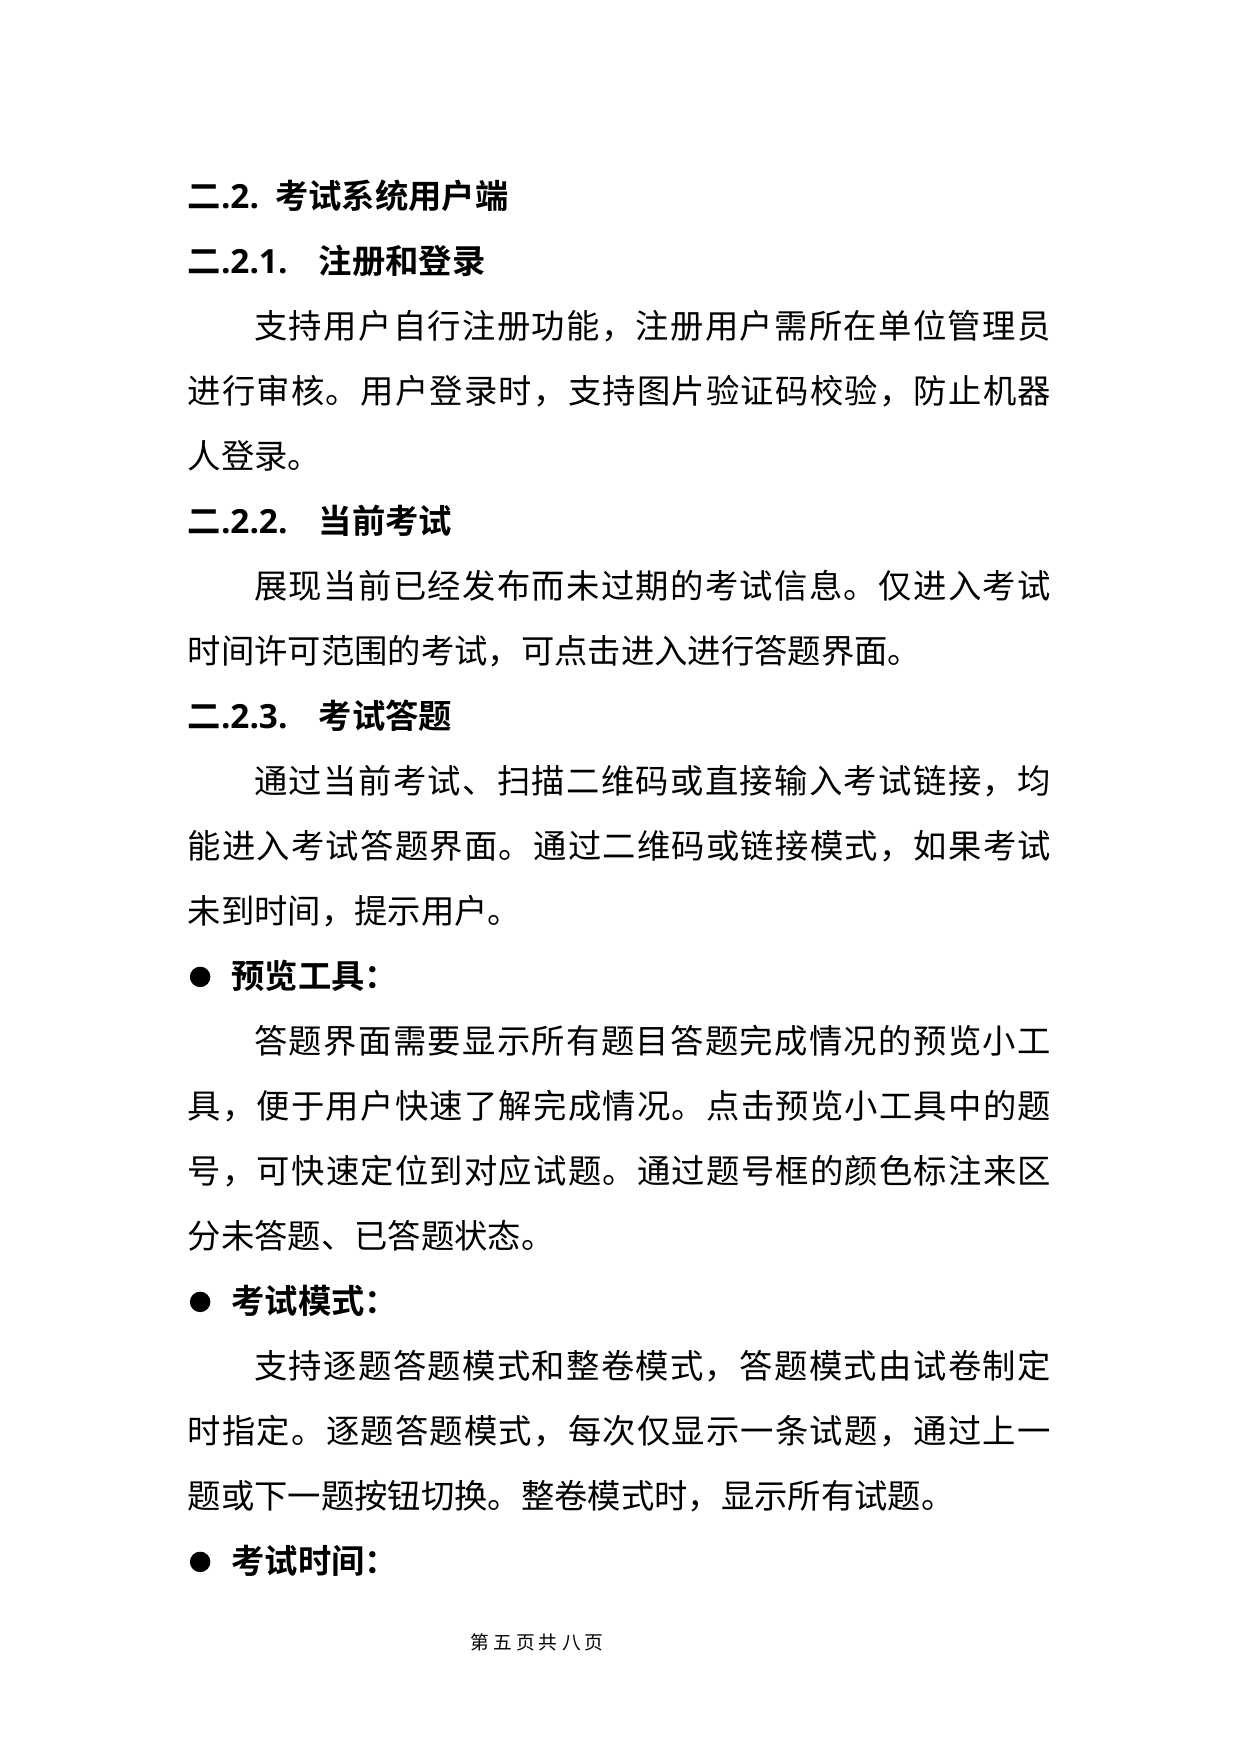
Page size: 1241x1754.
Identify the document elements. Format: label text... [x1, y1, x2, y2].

subtitle 考试答题 [187, 682, 1053, 747]
text 答题界面需要显示所有题目答题完成情况的预览小工具，便于用户快速了解完成情况。点击预览小工具中的题号，可快速定位到对应试题。通过题号框的颜色标注来区分未答题、已答题状态。 [187, 1007, 1053, 1267]
text 支持逐题答题模式和整卷模式，答题模式由试卷制定时指定。逐题答题模式，每次仅显示一条试题，通过上一题或下一题按钮切换。整卷模式时，显示所有试题。 [187, 1332, 1053, 1527]
text 展现当前已经发布而未过期的考试信息。仅进入考试时间许可范围的考试，可点击进入进行答题界面。 [187, 552, 1053, 682]
list 考试时间： [187, 1527, 1053, 1592]
subtitle 考试系统用户端 [187, 162, 1053, 227]
text 通过当前考试、扫描二维码或直接输入考试链接，均能进入考试答题界面。通过二维码或链接模式，如果考试未到时间，提示用户。 [187, 747, 1053, 942]
list 预览工具： [187, 942, 1053, 1007]
subtitle 当前考试 [187, 487, 1053, 552]
text 支持用户自行注册功能，注册用户需所在单位管理员进行审核。用户登录时，支持图片验证码校验，防止机器人登录。 [187, 292, 1053, 487]
subtitle 注册和登录 [187, 227, 1053, 292]
list 考试模式： [187, 1267, 1053, 1332]
